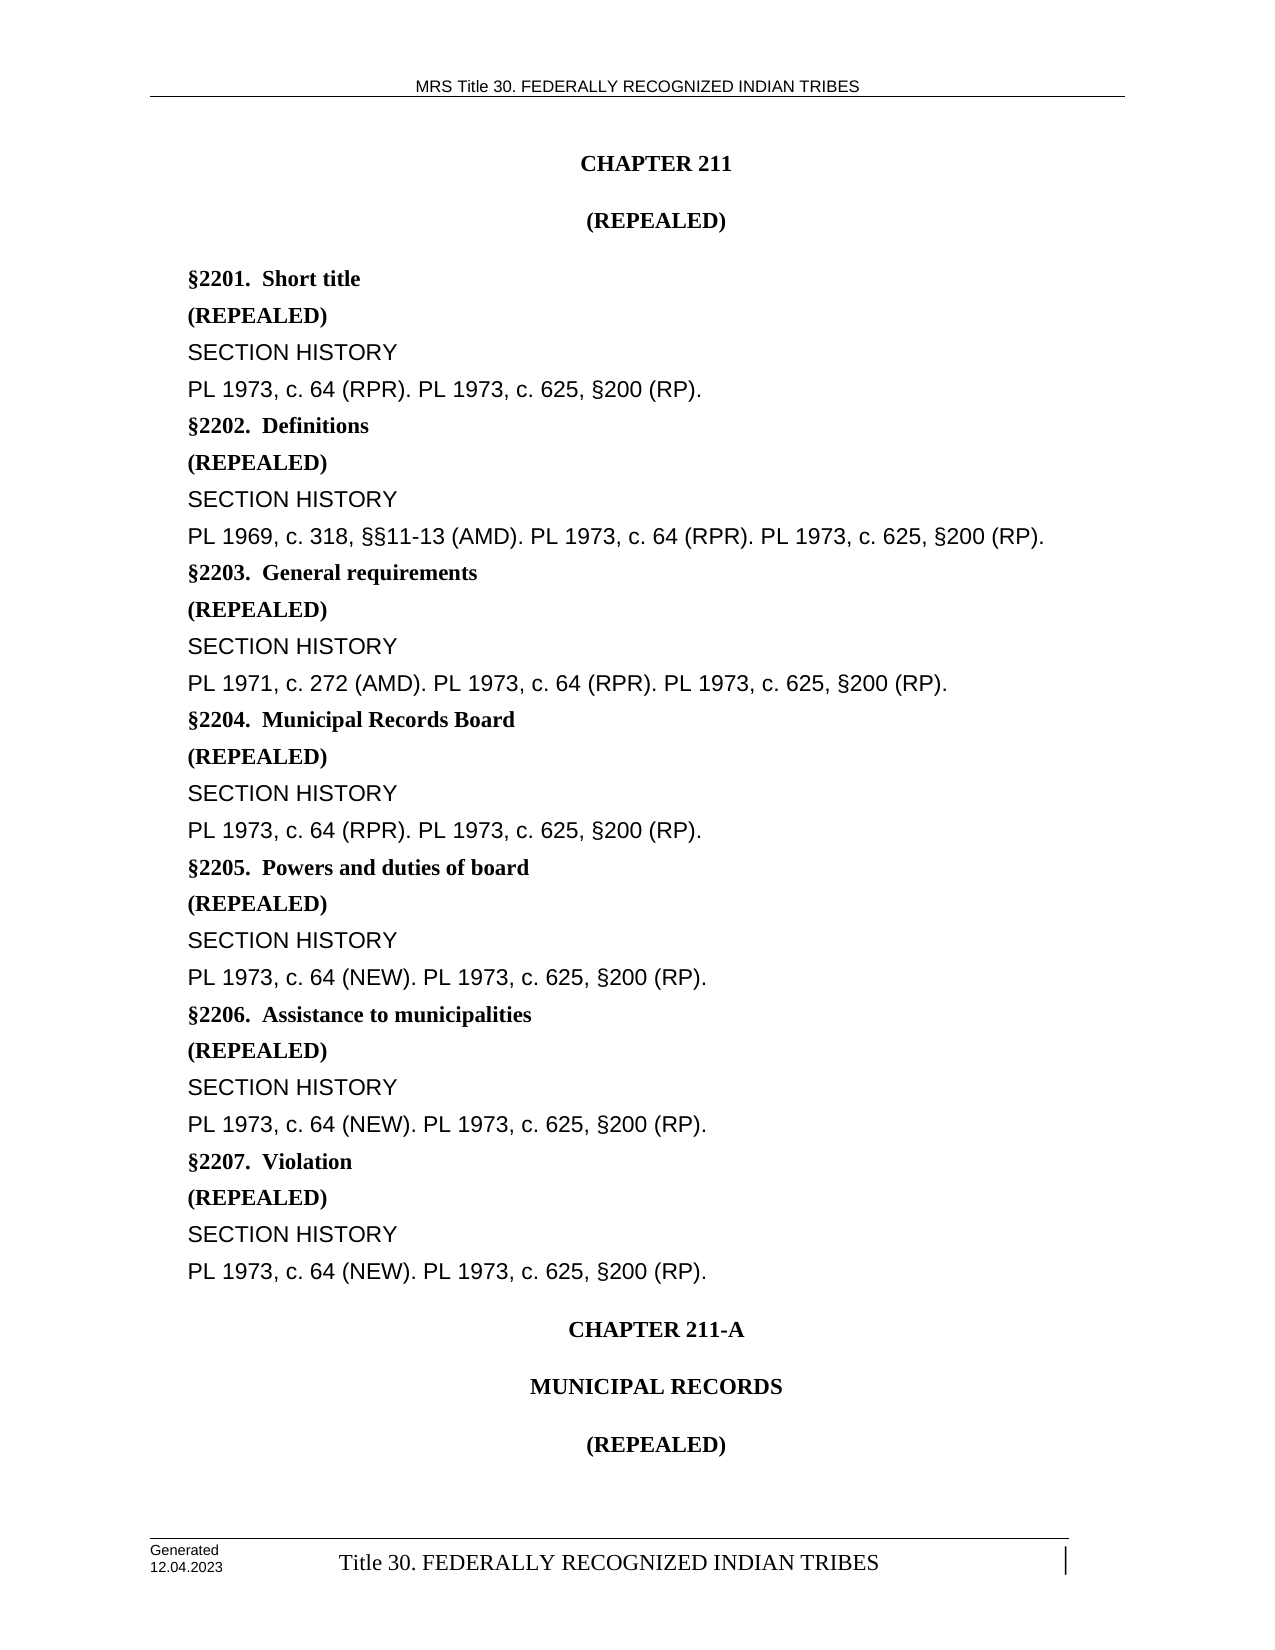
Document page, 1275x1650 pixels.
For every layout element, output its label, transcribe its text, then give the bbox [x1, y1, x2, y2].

text §2206. Assistance to municipalities [187, 1001, 1125, 1027]
text SECTION HISTORY [187, 1221, 1125, 1248]
text §2204. Municipal Records Board [187, 706, 1125, 733]
text (REPEALED) [187, 743, 1125, 769]
text SECTION HISTORY [187, 1074, 1125, 1101]
text §2202. Definitions [187, 412, 1125, 439]
text §2203. General requirements [187, 559, 1125, 586]
text (REPEALED) [187, 302, 1125, 328]
text PL 1971, c. 272 (AMD). PL 1973, c. 64 (RPR). PL 1973, c. 625, §200 (RP). [187, 670, 1125, 696]
text (REPEALED) [187, 208, 1125, 234]
text MUNICIPAL RECORDS [187, 1373, 1125, 1399]
text SECTION HISTORY [187, 633, 1125, 659]
text PL 1973, c. 64 (NEW). PL 1973, c. 625, §200 (RP). [187, 1258, 1125, 1284]
text PL 1973, c. 64 (NEW). PL 1973, c. 625, §200 (RP). [187, 964, 1125, 990]
text (REPEALED) [187, 890, 1125, 917]
text SECTION HISTORY [187, 486, 1125, 512]
text (REPEALED) [187, 1184, 1125, 1211]
text SECTION HISTORY [187, 780, 1125, 806]
text CHAPTER 211-A [187, 1316, 1125, 1342]
text (REPEALED) [187, 1431, 1125, 1457]
text §2205. Powers and duties of board [187, 853, 1125, 880]
text PL 1969, c. 318, §§11-13 (AMD). PL 1973, c. 64 (RPR). PL 1973, c. 625, §200 (RP). [187, 523, 1125, 549]
text §2207. Violation [187, 1148, 1125, 1174]
text PL 1973, c. 64 (NEW). PL 1973, c. 625, §200 (RP). [187, 1111, 1125, 1137]
text PL 1973, c. 64 (RPR). PL 1973, c. 625, §200 (RP). [187, 817, 1125, 843]
text CHAPTER 211 [187, 150, 1125, 176]
text (REPEALED) [187, 1037, 1125, 1064]
text §2201. Short title [187, 265, 1125, 292]
text SECTION HISTORY [187, 339, 1125, 365]
text SECTION HISTORY [187, 927, 1125, 953]
text (REPEALED) [187, 596, 1125, 622]
text (REPEALED) [187, 449, 1125, 475]
text PL 1973, c. 64 (RPR). PL 1973, c. 625, §200 (RP). [187, 376, 1125, 402]
